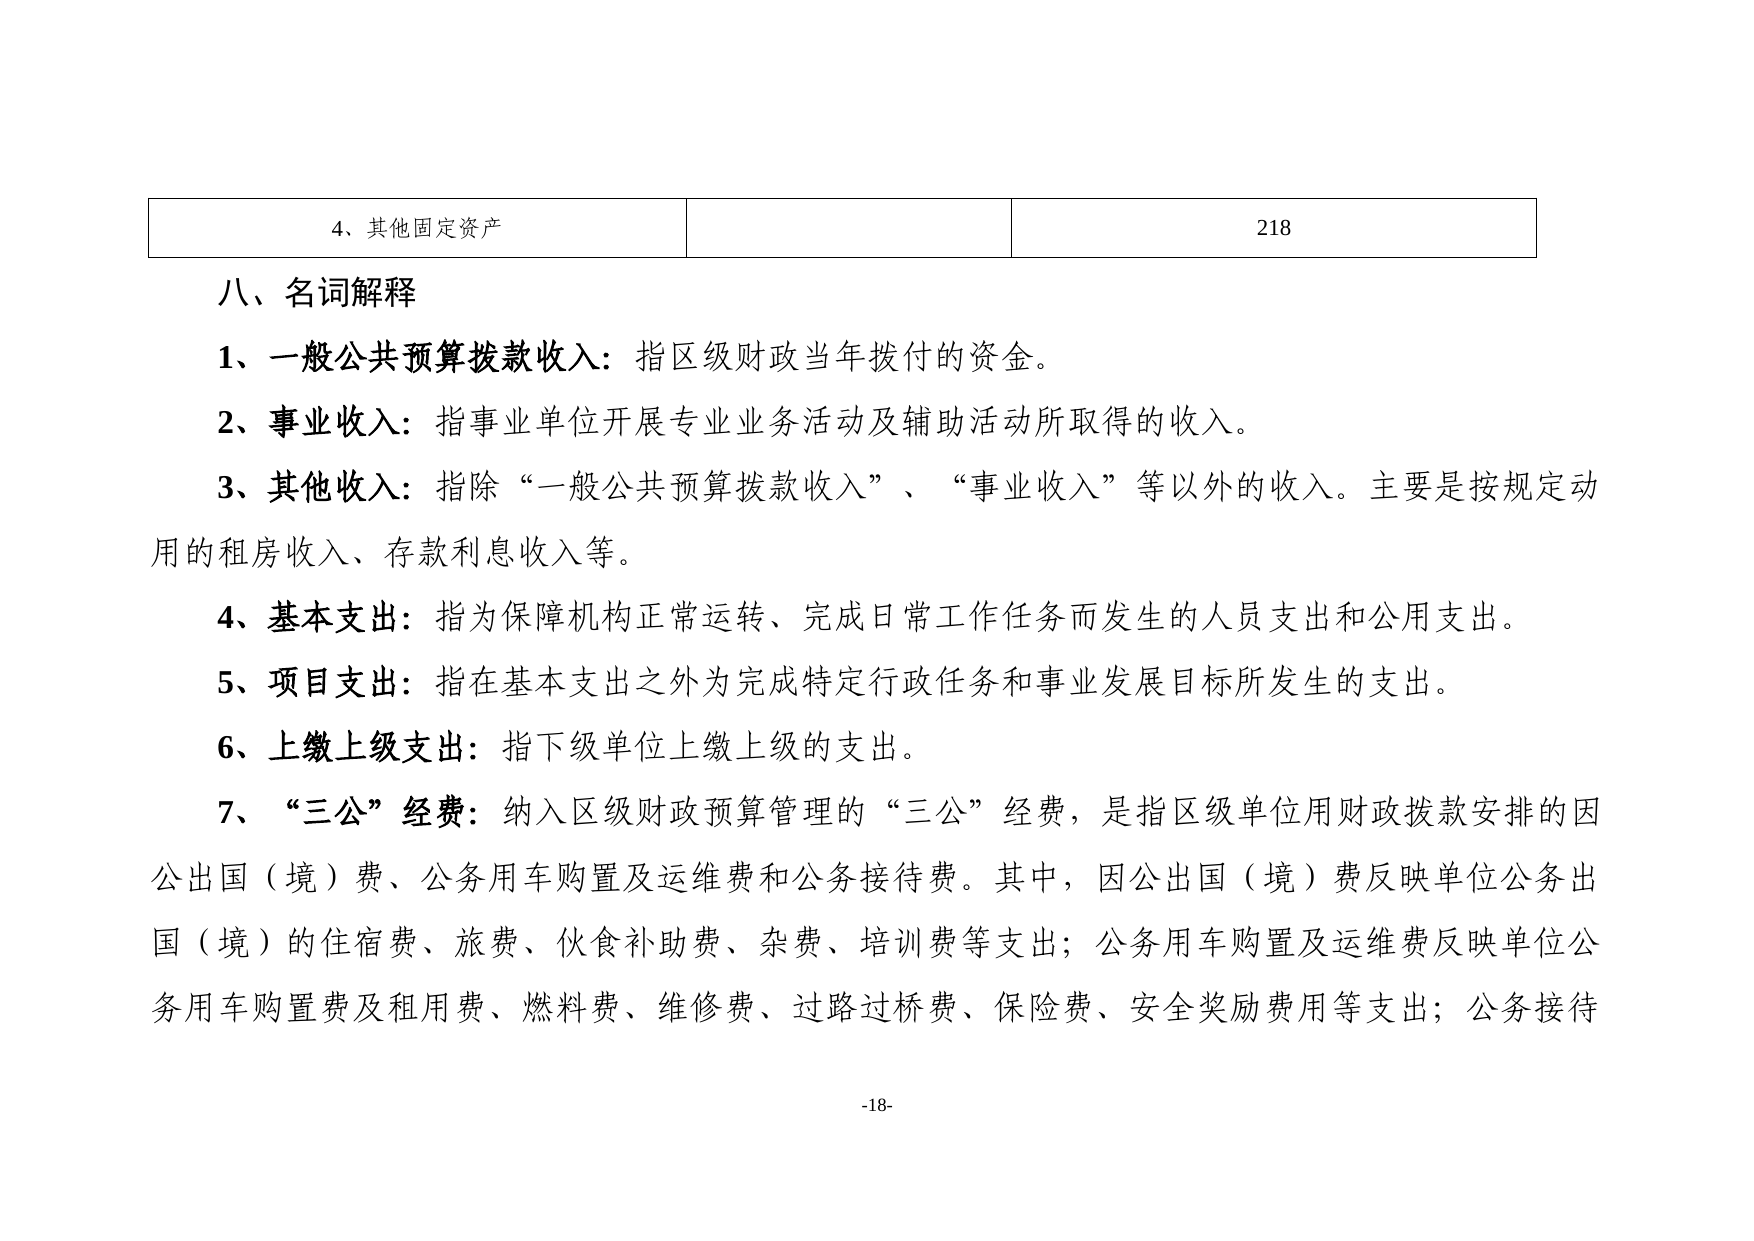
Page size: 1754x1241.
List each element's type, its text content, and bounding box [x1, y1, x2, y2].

text 3、其他收入：指除“一般公共预算拨款收入”、“事业收入”等以外的收入。主要是按规定动用的租房收入、存款利息收入等。 [150, 453, 1604, 583]
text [150, 778, 1604, 1038]
table_cell 4、其他固定资产 [149, 199, 686, 257]
text 6、上缴上级支出：指下级单位上缴上级的支出。 [150, 713, 1604, 778]
text 八、名词解释 [150, 258, 1604, 323]
text 2、事业收入：指事业单位开展专业业务活动及辅助活动所取得的收入。 [150, 388, 1604, 453]
table_cell [687, 199, 1011, 257]
table_cell 218 [1012, 199, 1536, 257]
text 4、基本支出：指为保障机构正常运转、完成日常工作任务而发生的人员支出和公用支出。 [150, 583, 1604, 648]
text 5、项目支出：指在基本支出之外为完成特定行政任务和事业发展目标所发生的支出。 [150, 648, 1604, 713]
text 1、一般公共预算拨款收入：指区级财政当年拨付的资金。 [150, 323, 1604, 388]
